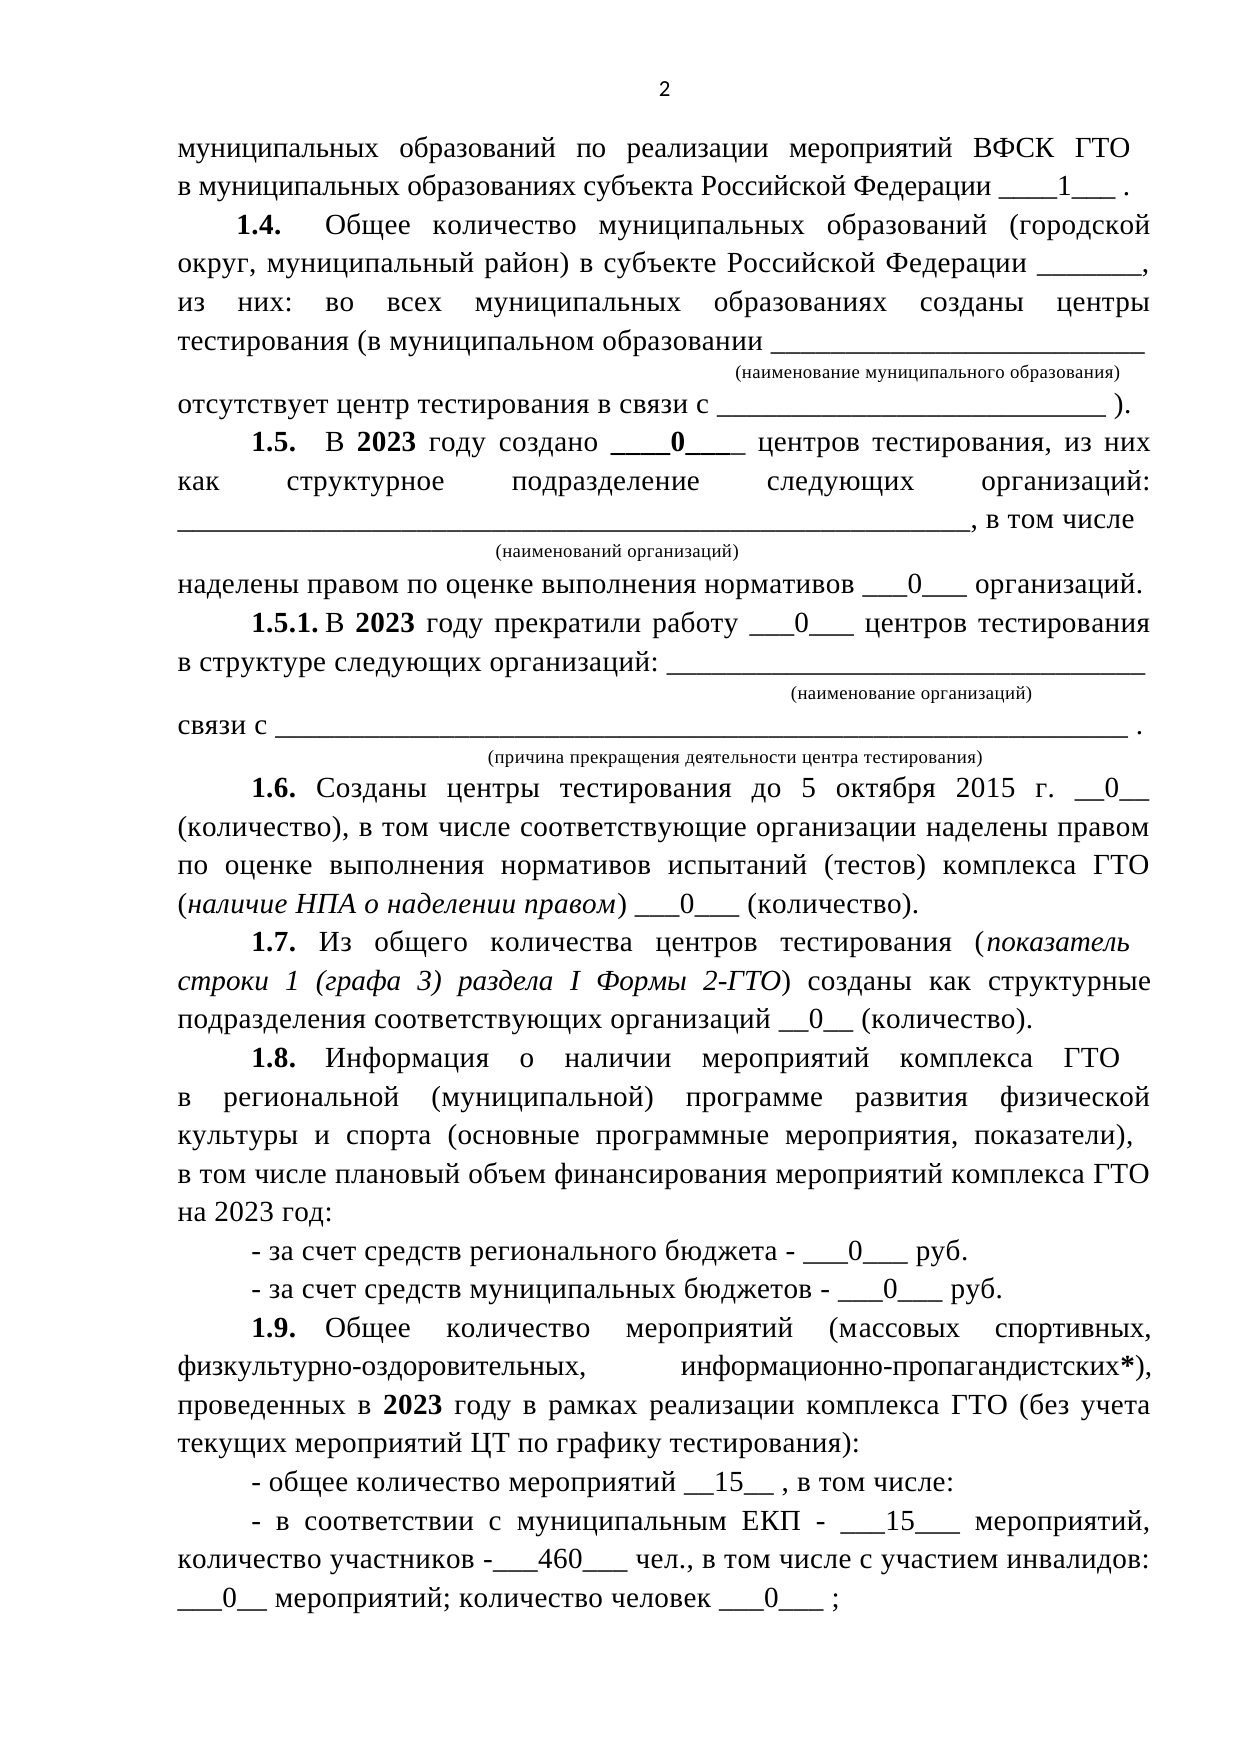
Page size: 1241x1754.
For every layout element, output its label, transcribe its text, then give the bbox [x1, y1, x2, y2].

list - за счет средств муниципальных бюджетов - ___0___ руб. [251, 1271, 1152, 1305]
list (наименований организаций) [251, 540, 1152, 562]
list - в соответствии с муниципальным ЕКП - ___15___ мероприятий, количество участников -___460___ чел., в том числе с участием инвалидов: ___0__ мероприятий; количество человек ___0___ ; [177, 1503, 1152, 1613]
list В 2023 году создано ____0____ центров тестирования, из них как структурное подразделение следующих организаций: _____________________________________________________, в том числе [177, 424, 1152, 535]
list - общее количество мероприятий __15__ , в том числе: [251, 1464, 1152, 1498]
list (наименование муниципального образования) [236, 361, 1152, 383]
list связи с _________________________________________________________ . [177, 707, 1152, 741]
list Общее количество муниципальных образований (городской округ, муниципальный район) в субъекте Российской Федерации _______, из них: во всех муниципальных образованиях созданы центры тестирования (в муниципальном образовании _________________________ [177, 207, 1152, 356]
list Информация о наличии мероприятий комплекса ГТО в региональной (муниципальной) программе развития физической культуры и спорта (основные программные мероприятия, показатели), в том числе плановый объем финансирования мероприятий комплекса ГТО на 2023 год: [177, 1040, 1152, 1228]
list (наименование организаций) [251, 682, 1152, 704]
list - за счет средств регионального бюджета - ___0___ руб. [251, 1233, 1152, 1266]
list В 2023 году прекратили работу ___0___ центров тестирования в структуре следующих организаций: ________________________________ [177, 605, 1152, 677]
text 1.6. Созданы центры тестирования до 5 октября 2015 г. __0__ (количество), в том числе соответствующие организации наделены правом по оценке выполнения нормативов испытаний (тестов) комплекса ГТО (наличие НПА о наделении правом) ___0___ (количество). [177, 770, 1152, 919]
list (причина прекращения деятельности центра тестирования) [177, 746, 1152, 767]
list Общее количество мероприятий (массовых спортивных, физкультурно-оздоровительных, информационно-пропагандистских*), проведенных в 2023 году в рамках реализации комплекса ГТО (без учета текущих мероприятий ЦТ по графику тестирования): [177, 1310, 1152, 1459]
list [177, 130, 1152, 202]
list наделены правом по оценке выполнения нормативов ___0___ организаций. [177, 567, 1152, 600]
text отсутствует центр тестирования в связи с __________________________ ). [177, 386, 1152, 419]
list 1.7. Из общего количества центров тестирования (показатель строки 1 (графа 3) раздела I Формы 2-ГТО) созданы как структурные подразделения соответствующих организаций __0__ (количество). [177, 924, 1152, 1035]
